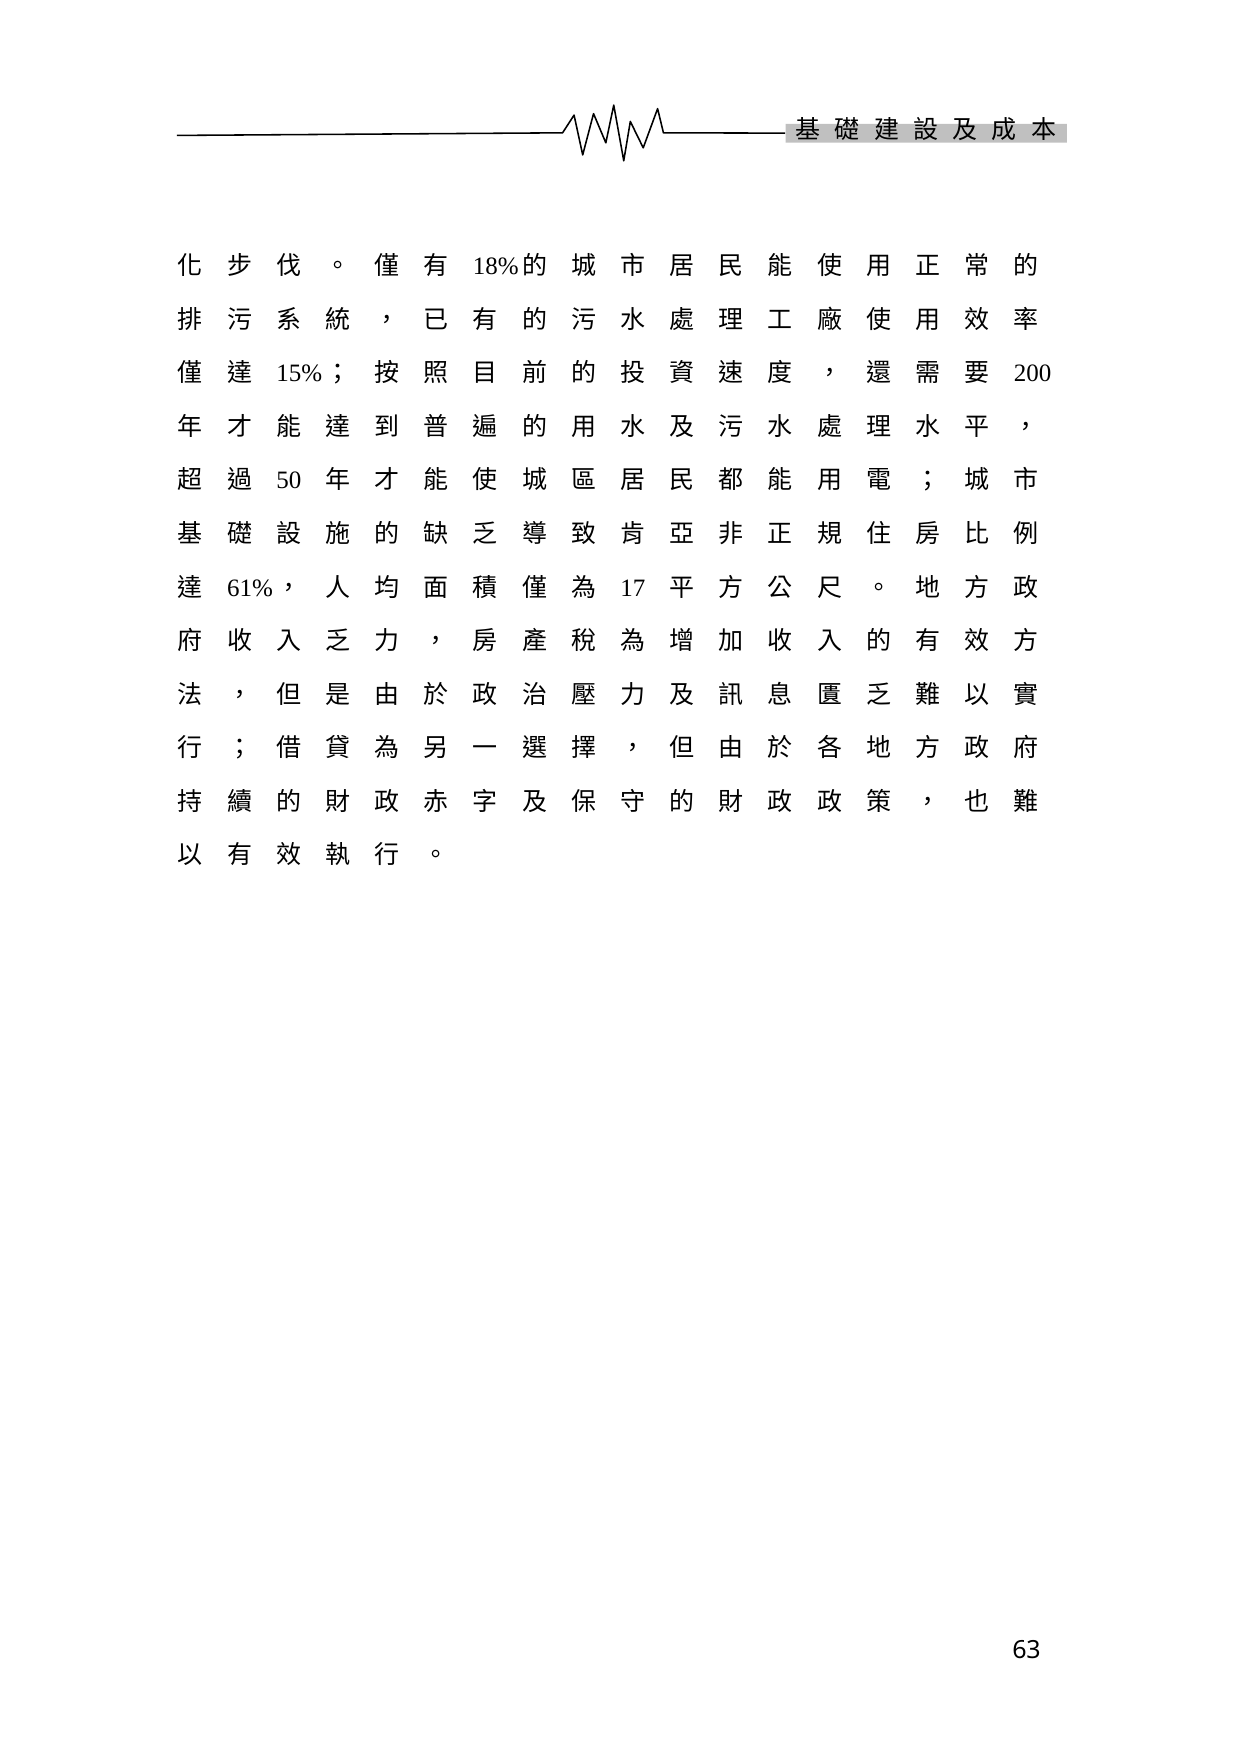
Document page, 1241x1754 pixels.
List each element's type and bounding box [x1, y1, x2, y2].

text [178, 237, 1063, 880]
